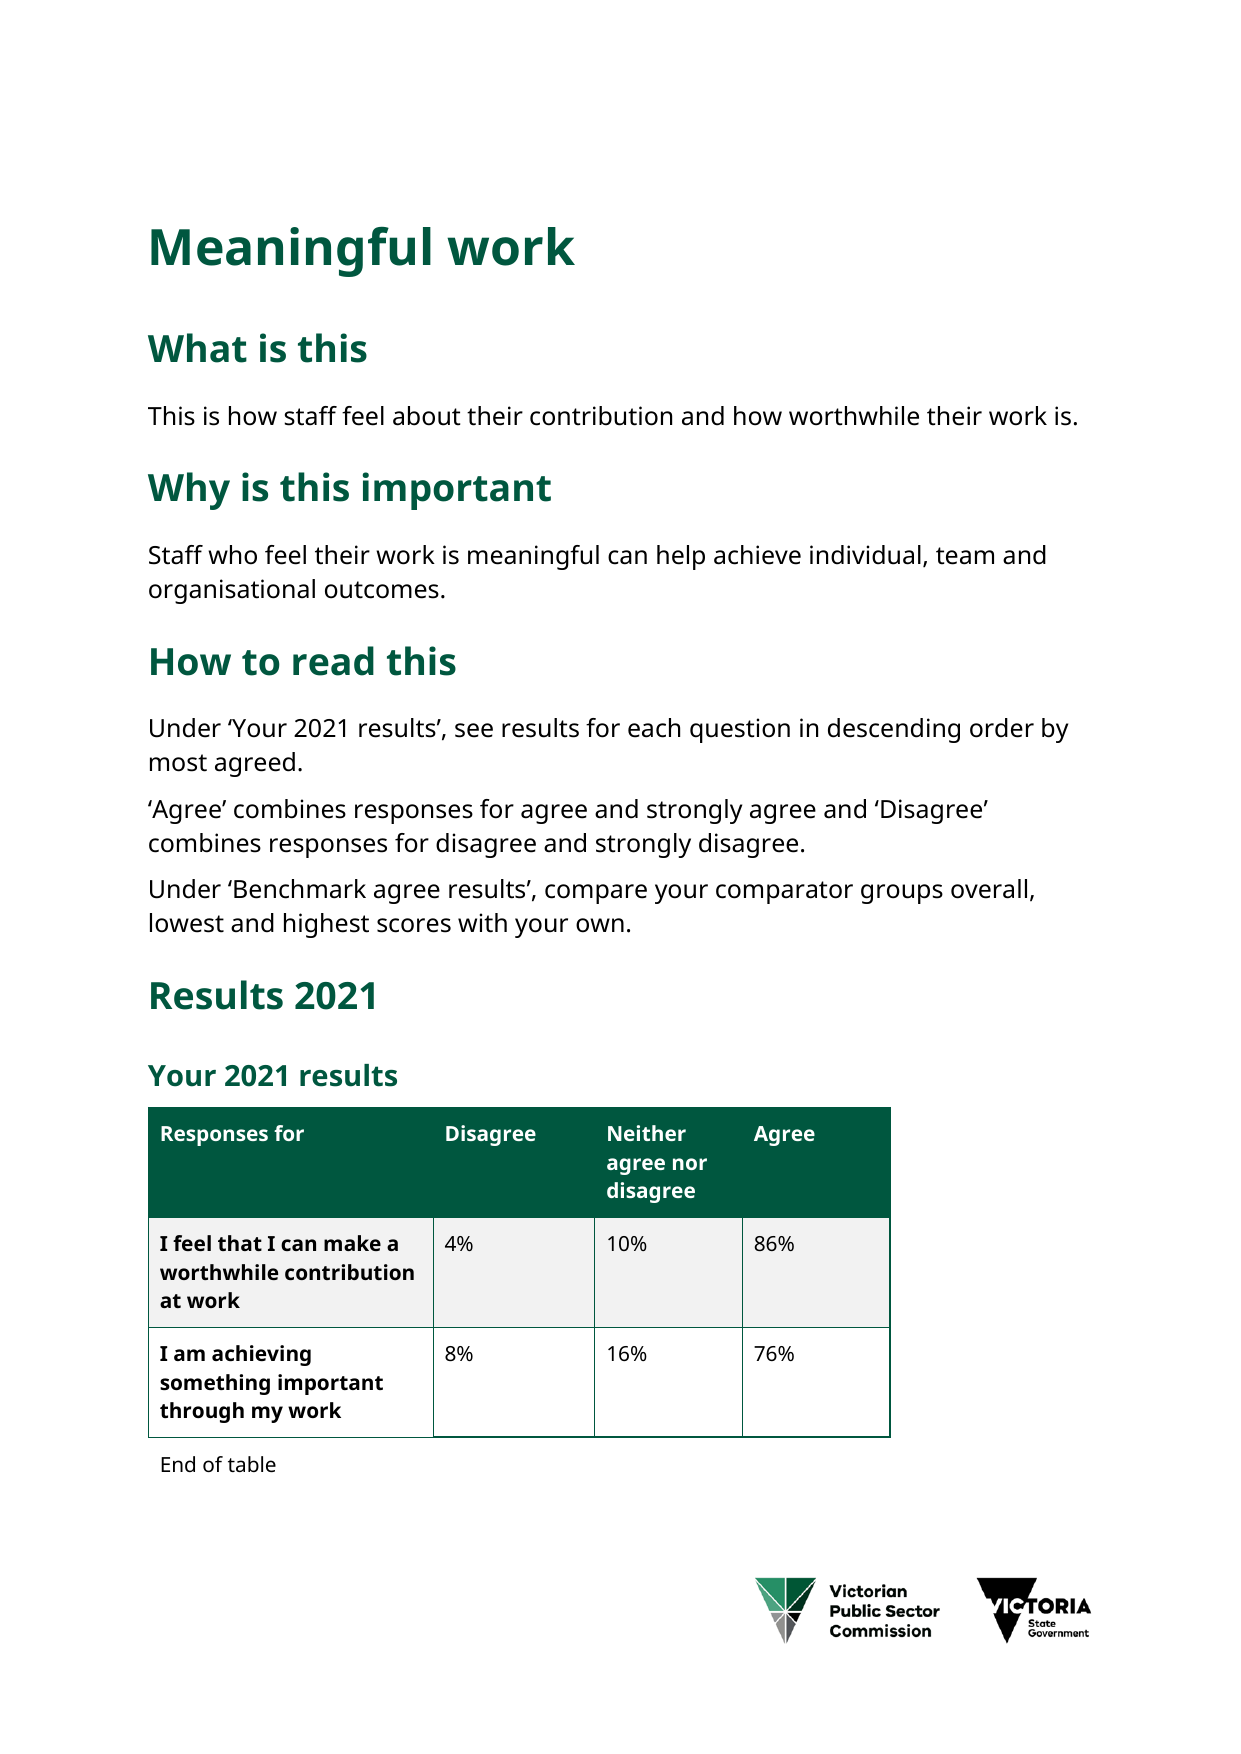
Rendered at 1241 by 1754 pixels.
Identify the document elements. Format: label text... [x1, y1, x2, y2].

subtitle Your 2021 results [148, 1055, 1092, 1095]
text This is how staff feel about their contribution and how worthwhile their work is. [148, 398, 1092, 433]
text Under ‘Benchmark agree results’, compare your comparator groups overall, lowest and highest scores with your own. [148, 872, 1092, 940]
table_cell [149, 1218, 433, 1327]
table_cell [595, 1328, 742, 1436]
subtitle Meaningful work [148, 212, 1092, 280]
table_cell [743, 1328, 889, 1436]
subtitle Results 2021 [148, 969, 1092, 1020]
text ‘Agree’ combines responses for agree and strongly agree and ‘Disagree’ combines responses for disagree and strongly disagree. [148, 791, 1092, 859]
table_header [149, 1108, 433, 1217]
subtitle Why is this important [148, 462, 1092, 513]
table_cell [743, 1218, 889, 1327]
subtitle What is this [148, 323, 1092, 374]
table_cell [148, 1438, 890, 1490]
text Staff who feel their work is meaningful can help achieve individual, team and organisational outcomes. [148, 538, 1092, 606]
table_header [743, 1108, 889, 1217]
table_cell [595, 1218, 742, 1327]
picture [754, 1577, 1093, 1645]
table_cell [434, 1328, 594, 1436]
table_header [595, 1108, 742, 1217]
text Under ‘Your 2021 results’, see results for each question in descending order by most agreed. [148, 711, 1092, 779]
subtitle How to read this [148, 635, 1092, 686]
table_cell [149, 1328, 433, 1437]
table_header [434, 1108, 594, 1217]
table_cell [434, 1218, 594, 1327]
